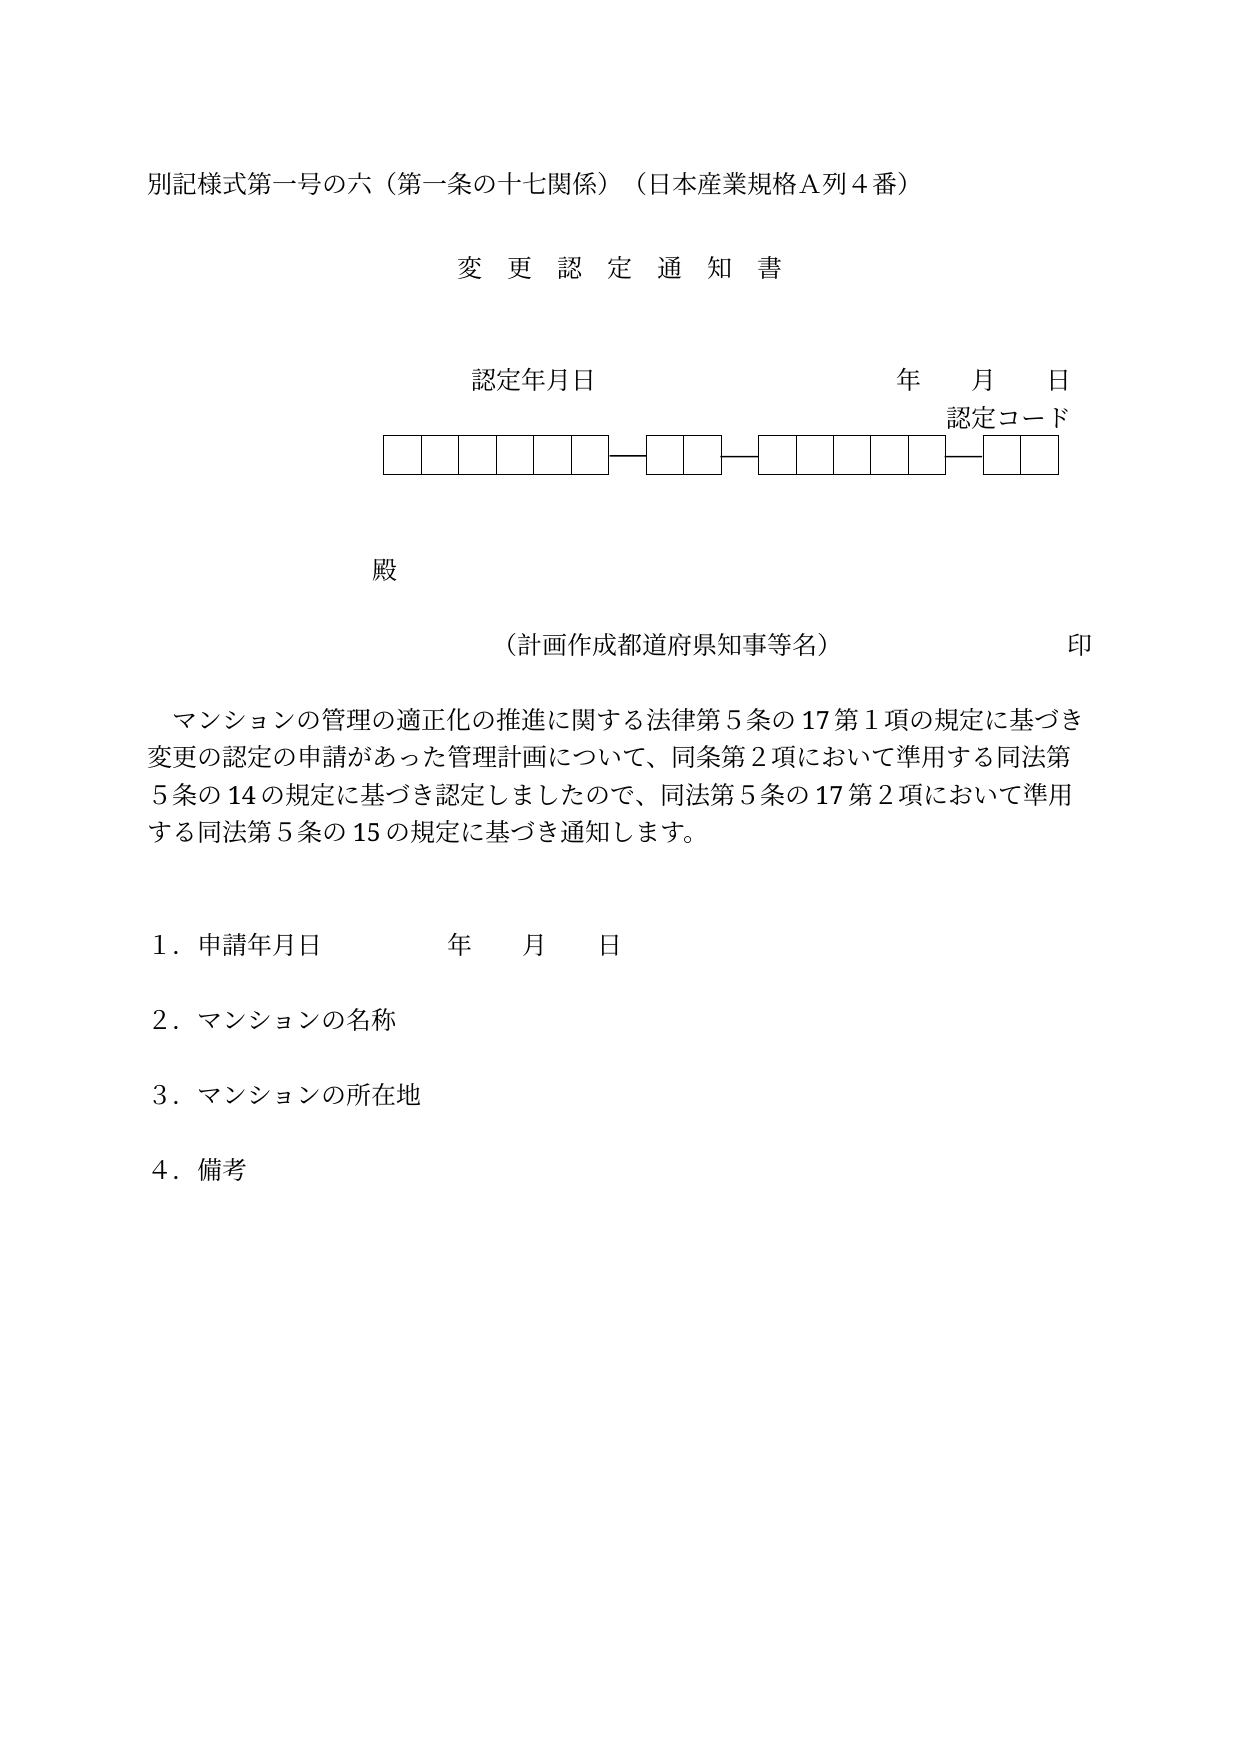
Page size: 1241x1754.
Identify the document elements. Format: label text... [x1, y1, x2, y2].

text （計画作成都道府県知事等名） 印 [148, 625, 1092, 662]
table_header [534, 436, 571, 474]
table_header [684, 436, 721, 474]
table_header [609, 457, 646, 474]
text ２．マンションの名称 [148, 1000, 1092, 1037]
table_header [1021, 436, 1058, 474]
text １．申請年月日 年 月 日 [148, 925, 1092, 962]
table_header [722, 458, 758, 474]
table_header [871, 436, 908, 474]
text 認定年月日 年 月 日 [148, 360, 1071, 398]
table_header [722, 435, 758, 455]
text マンションの管理の適正化の推進に関する法律第５条の17第１項の規定に基づき変更の認定の申請があった管理計画について、同条第２項において準用する同法第５条の14の規定に基づき認定しましたので、同法第５条の17第２項において準用する同法第５条の15の規定に基づき通知します。 [148, 700, 1092, 850]
table_header [797, 436, 833, 474]
table_header [759, 436, 796, 474]
text 変 更 認 定 通 知 書 [148, 248, 1092, 285]
subtitle 別記様式第一号の六（第一条の十七関係）（日本産業規格Ａ列４番） [148, 164, 1092, 202]
text ３．マンションの所在地 [148, 1075, 1092, 1112]
table_header [609, 435, 646, 455]
table_header [909, 436, 945, 474]
text ４．備考 [148, 1150, 1092, 1187]
text 殿 [148, 550, 1092, 587]
table_header [384, 436, 421, 474]
table_header [946, 458, 983, 474]
text 認定コード [148, 398, 1071, 435]
table_header [647, 436, 683, 474]
table_header [834, 436, 870, 474]
table_header [984, 436, 1020, 474]
table_header [572, 436, 608, 474]
table_header [946, 435, 983, 455]
table_header [422, 436, 458, 474]
table_header [497, 436, 533, 474]
table_header [459, 436, 496, 474]
